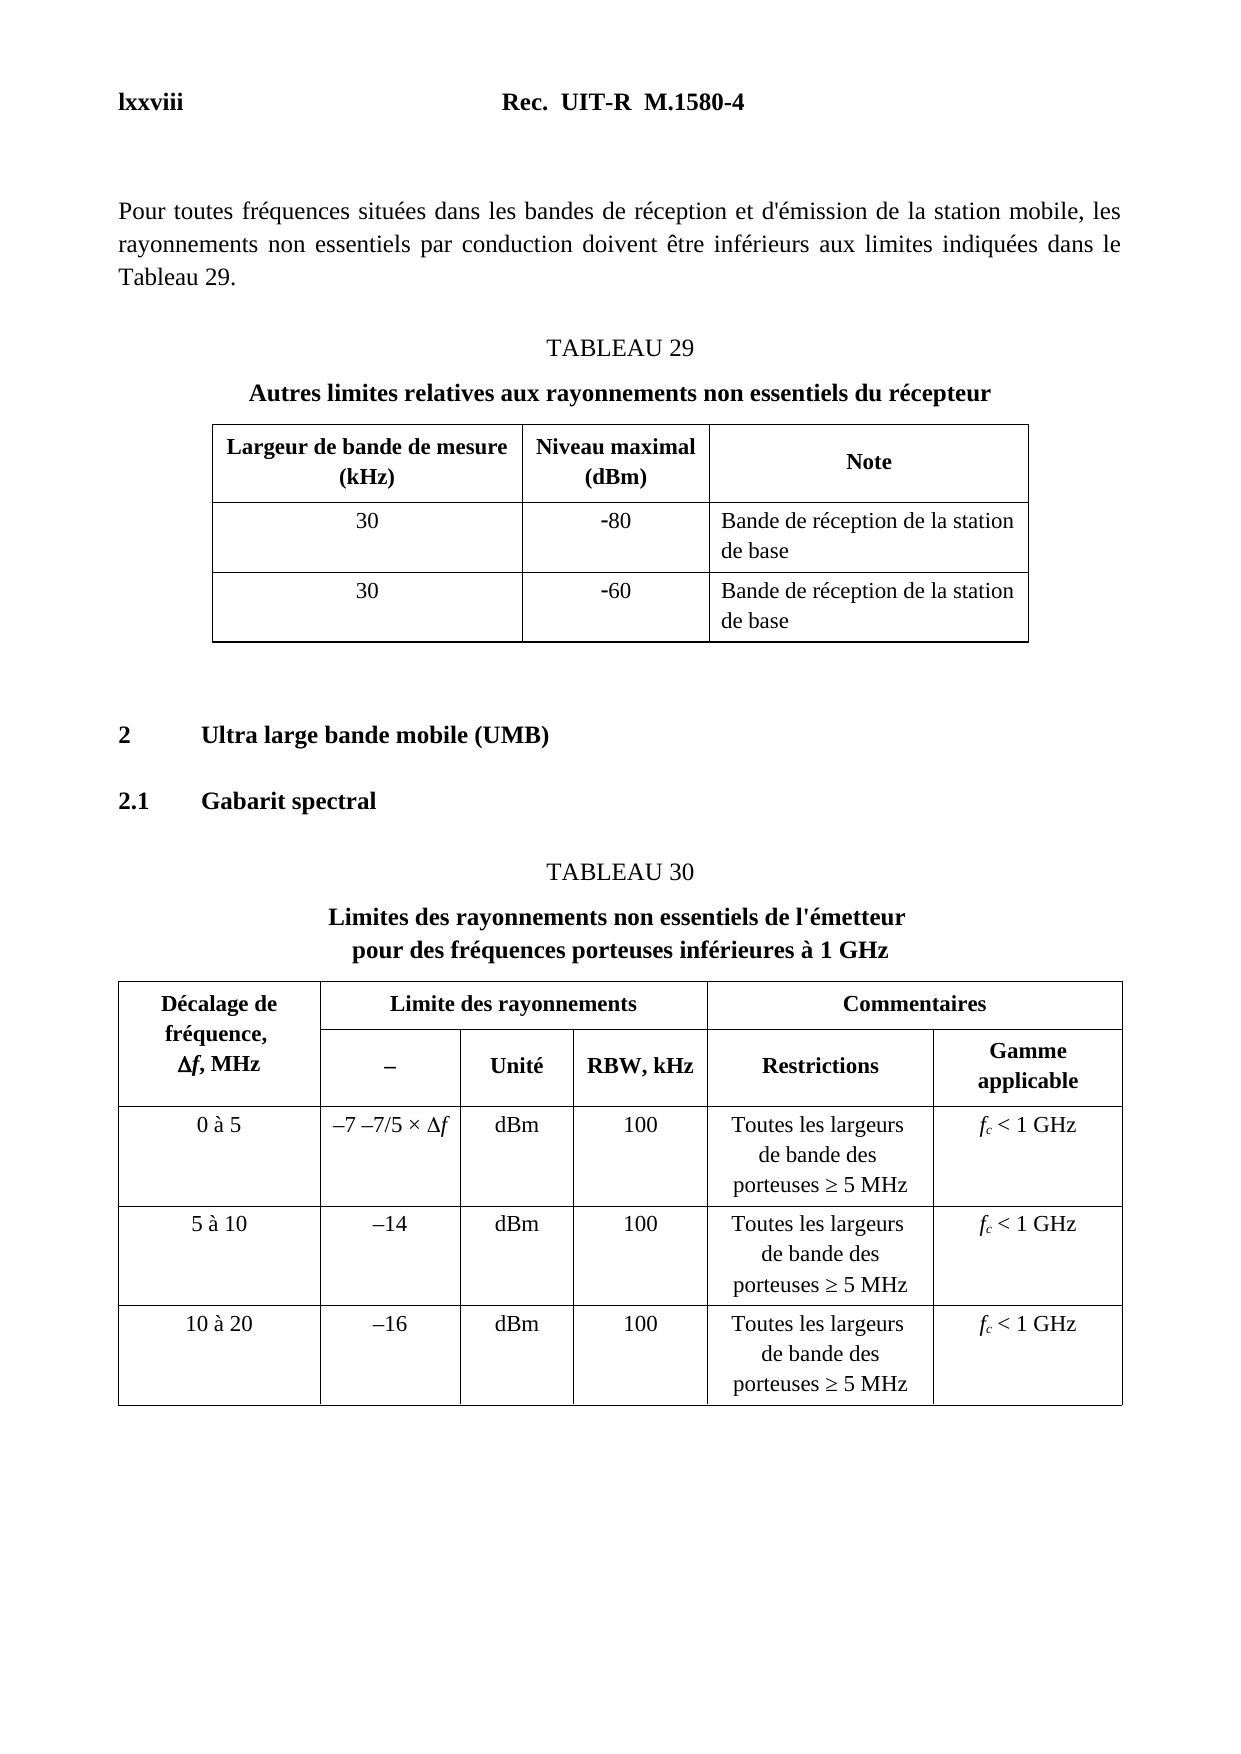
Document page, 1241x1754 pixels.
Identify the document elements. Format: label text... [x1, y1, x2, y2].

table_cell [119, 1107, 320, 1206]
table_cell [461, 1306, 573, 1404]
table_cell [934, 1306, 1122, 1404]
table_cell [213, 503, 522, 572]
subtitle 2.1 Gabarit spectral [118, 786, 1122, 815]
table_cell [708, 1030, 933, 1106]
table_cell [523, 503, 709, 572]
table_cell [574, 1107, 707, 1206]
text TABLEAU 30 [118, 857, 1122, 886]
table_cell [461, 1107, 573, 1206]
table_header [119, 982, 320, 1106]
text Pour toutes fréquences situées dans les bandes de réception et d'émission de la station mobile, les rayonnements non essentiels par conduction doivent être inférieurs aux limites indiquées dans le Tableau 29. [118, 196, 1122, 291]
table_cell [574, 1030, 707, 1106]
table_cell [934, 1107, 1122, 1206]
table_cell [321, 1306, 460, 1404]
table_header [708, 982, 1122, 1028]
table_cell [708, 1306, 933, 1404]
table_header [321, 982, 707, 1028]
text TABLEAU 29 [118, 333, 1122, 361]
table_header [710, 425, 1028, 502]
title Autres limites relatives aux rayonnements non essentiels du récepteur [118, 378, 1122, 407]
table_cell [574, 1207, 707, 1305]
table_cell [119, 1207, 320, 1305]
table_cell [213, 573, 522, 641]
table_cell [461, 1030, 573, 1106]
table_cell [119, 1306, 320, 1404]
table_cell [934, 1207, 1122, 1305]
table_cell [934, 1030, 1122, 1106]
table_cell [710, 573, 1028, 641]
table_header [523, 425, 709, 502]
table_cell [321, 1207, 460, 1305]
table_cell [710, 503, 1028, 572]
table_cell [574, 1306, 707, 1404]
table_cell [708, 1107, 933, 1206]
subtitle 2 Ultra large bande mobile (UMB) [118, 720, 1122, 749]
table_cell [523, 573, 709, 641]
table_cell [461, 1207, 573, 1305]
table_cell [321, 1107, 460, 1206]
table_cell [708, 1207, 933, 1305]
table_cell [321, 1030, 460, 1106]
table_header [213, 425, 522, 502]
title Limites des rayonnements non essentiels de l'émetteur pour des fréquences porteuses inférieures à 1 GHz [118, 902, 1122, 964]
